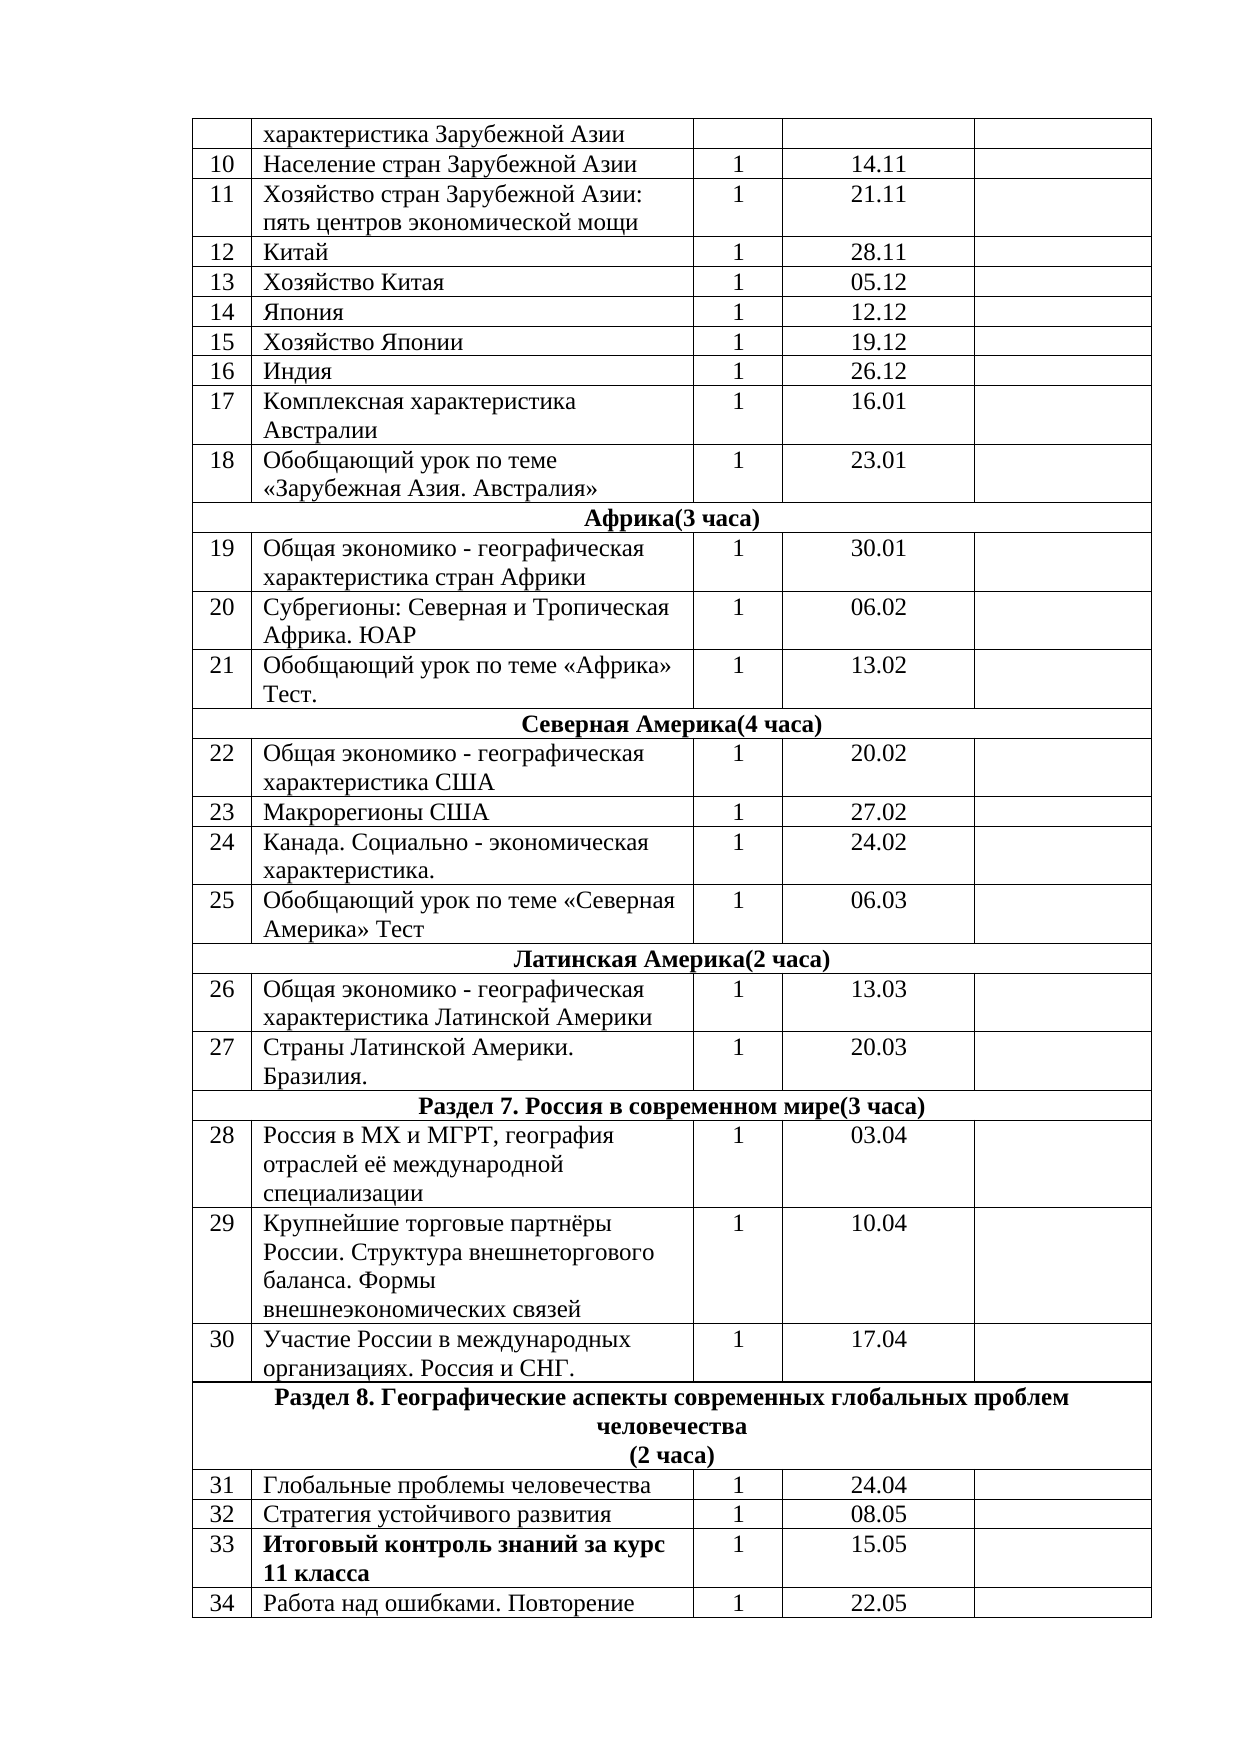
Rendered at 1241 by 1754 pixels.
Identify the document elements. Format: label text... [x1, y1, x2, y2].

table_cell 10.04 [783, 1208, 974, 1323]
table_cell [975, 974, 1151, 1031]
table_cell 1 [694, 386, 782, 444]
table_cell [975, 267, 1151, 296]
table_cell 1 [694, 445, 782, 502]
table_cell 16.01 [783, 386, 974, 444]
table_cell 23.01 [783, 445, 974, 502]
table_cell Общая экономико - географическая характеристика США [252, 739, 693, 796]
table_cell 33 [193, 1529, 251, 1587]
table_cell Крупнейшие торговые партнёры России. Структура внешнеторгового баланса. Формы внешнеэкономических связей [252, 1208, 693, 1323]
table_cell 21 [193, 650, 251, 708]
table_cell [975, 885, 1151, 943]
table_cell 05.12 [783, 267, 974, 296]
table_cell 28.11 [783, 237, 974, 266]
table_cell 1 [694, 267, 782, 296]
table_cell 18 [193, 445, 251, 502]
table_cell 1 [694, 1529, 782, 1587]
table_cell [975, 356, 1151, 385]
table_cell 07.11 [783, 119, 974, 148]
table_cell [975, 1588, 1151, 1617]
table_cell 1 [694, 297, 782, 326]
table_cell 1 [694, 1588, 782, 1617]
table_cell Итоговый контроль знаний за курс 11 класса [252, 1529, 693, 1587]
table_cell Глобальные проблемы человечества [252, 1470, 693, 1498]
table_cell 1 [694, 885, 782, 943]
table_cell Россия в МХ и МГРТ, география отраслей её международной специализации [252, 1121, 693, 1207]
table_cell 24 [193, 827, 251, 884]
table_cell Участие России в международных организациях. Россия и СНГ. [252, 1324, 693, 1381]
table_cell [975, 237, 1151, 266]
table_cell 30 [193, 1324, 251, 1381]
table_cell 1 [694, 1500, 782, 1528]
table_cell 13.03 [783, 974, 974, 1031]
table_cell Канада. Социально - экономическая характеристика. [252, 827, 693, 884]
table_cell 1 [694, 650, 782, 708]
table_cell [975, 1529, 1151, 1587]
table_cell 19 [193, 533, 251, 591]
table_cell 32 [193, 1500, 251, 1528]
table_cell 1 [694, 533, 782, 591]
table_cell [975, 1032, 1151, 1090]
table_cell 30.01 [783, 533, 974, 591]
table_cell 29 [193, 1208, 251, 1323]
table_cell 27 [193, 1032, 251, 1090]
table_cell Макрорегионы США [252, 797, 693, 826]
table_cell 26 [193, 974, 251, 1031]
table_cell 23 [193, 797, 251, 826]
table_cell Раздел 8. Географические аспекты современных глобальных проблем человечества (2 часа) [193, 1383, 1151, 1469]
table_cell 13 [193, 267, 251, 296]
table_cell 28 [193, 1121, 251, 1207]
table_cell 1 [694, 1324, 782, 1381]
table_cell Хозяйство Японии [252, 327, 693, 355]
table_cell 1 [694, 974, 782, 1031]
table_cell [975, 179, 1151, 236]
table_cell Китай [252, 237, 693, 266]
table_cell Население стран Зарубежной Азии [252, 149, 693, 178]
table_cell 20.03 [783, 1032, 974, 1090]
table_cell Хозяйство Китая [252, 267, 693, 296]
table_cell 1 [694, 1470, 782, 1498]
table_cell 1 [694, 739, 782, 796]
table_cell Обобщающий урок по теме «Северная Америка» Тест [252, 885, 693, 943]
table_cell [975, 1121, 1151, 1207]
table_cell 1 [694, 1121, 782, 1207]
table_cell 15.05 [783, 1529, 974, 1587]
table_cell [975, 533, 1151, 591]
table_cell 20.02 [783, 739, 974, 796]
table_cell 14.11 [783, 149, 974, 178]
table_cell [252, 1588, 693, 1617]
table_cell 24.02 [783, 827, 974, 884]
table_cell 25 [193, 885, 251, 943]
table_cell [975, 797, 1151, 826]
table_cell Стратегия устойчивого развития [252, 1500, 693, 1528]
table_cell 1 [694, 237, 782, 266]
table_cell Страны Латинской Америки. Бразилия. [252, 1032, 693, 1090]
table_cell Латинская Америка(2 часа) [193, 944, 1151, 973]
table_cell 17 [193, 386, 251, 444]
table_cell 1 [694, 356, 782, 385]
table_cell 22.05 [783, 1588, 974, 1617]
table_cell [975, 297, 1151, 326]
table_cell 27.02 [783, 797, 974, 826]
table_cell Япония [252, 297, 693, 326]
table_cell Северная Америка(4 часа) [193, 709, 1151, 737]
table_cell Индия [252, 356, 693, 385]
table_cell [975, 119, 1151, 148]
table_cell [975, 445, 1151, 502]
table_cell 1 [694, 827, 782, 884]
table_cell 22 [193, 739, 251, 796]
table_cell [975, 1470, 1151, 1498]
table_cell 15 [193, 327, 251, 355]
table_cell Африка(3 часа) [193, 503, 1151, 532]
table_cell [975, 386, 1151, 444]
table_cell 1 [694, 1208, 782, 1323]
table_cell [975, 592, 1151, 649]
table_cell Хозяйство стран Зарубежной Азии: пять центров экономической мощи [252, 179, 693, 236]
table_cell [252, 119, 693, 148]
table_cell 20 [193, 592, 251, 649]
table_cell 1 [694, 149, 782, 178]
table_cell [975, 827, 1151, 884]
table_cell Комплексная характеристика Австралии [252, 386, 693, 444]
table_cell [975, 1500, 1151, 1528]
table_cell 1 [694, 797, 782, 826]
table_cell [975, 327, 1151, 355]
table_cell 10 [193, 149, 251, 178]
table_cell Субрегионы: Северная и Тропическая Африка. ЮАР [252, 592, 693, 649]
table_cell Общая экономико - географическая характеристика стран Африки [252, 533, 693, 591]
table_cell 14 [193, 297, 251, 326]
table_cell 9 [193, 119, 251, 148]
table_cell 1 [694, 592, 782, 649]
table_cell 19.12 [783, 327, 974, 355]
table_cell 12.12 [783, 297, 974, 326]
table_cell 08.05 [783, 1500, 974, 1528]
table_cell 13.02 [783, 650, 974, 708]
table_cell 1 [694, 1032, 782, 1090]
table_cell 1 [694, 179, 782, 236]
table_cell 1 [694, 119, 782, 148]
table_cell 34 [193, 1588, 251, 1617]
table_cell 06.03 [783, 885, 974, 943]
table_cell 17.04 [783, 1324, 974, 1381]
table_cell Общая экономико - географическая характеристика Латинской Америки [252, 974, 693, 1031]
table_cell [975, 1208, 1151, 1323]
table_cell Обобщающий урок по теме «Зарубежная Азия. Австралия» [252, 445, 693, 502]
table_cell [975, 739, 1151, 796]
table_cell 06.02 [783, 592, 974, 649]
table_cell Раздел 7. Россия в современном мире(3 часа) [193, 1091, 1151, 1119]
table_cell 21.11 [783, 179, 974, 236]
table_cell [975, 1324, 1151, 1381]
table_cell 11 [193, 179, 251, 236]
table_cell Обобщающий урок по теме «Африка» Тест. [252, 650, 693, 708]
table_cell 1 [694, 327, 782, 355]
table_cell 12 [193, 237, 251, 266]
table_cell 26.12 [783, 356, 974, 385]
table_cell [975, 149, 1151, 178]
table_cell [975, 650, 1151, 708]
table_cell 24.04 [783, 1470, 974, 1498]
table_cell 03.04 [783, 1121, 974, 1207]
table_cell 31 [193, 1470, 251, 1498]
table_cell 16 [193, 356, 251, 385]
